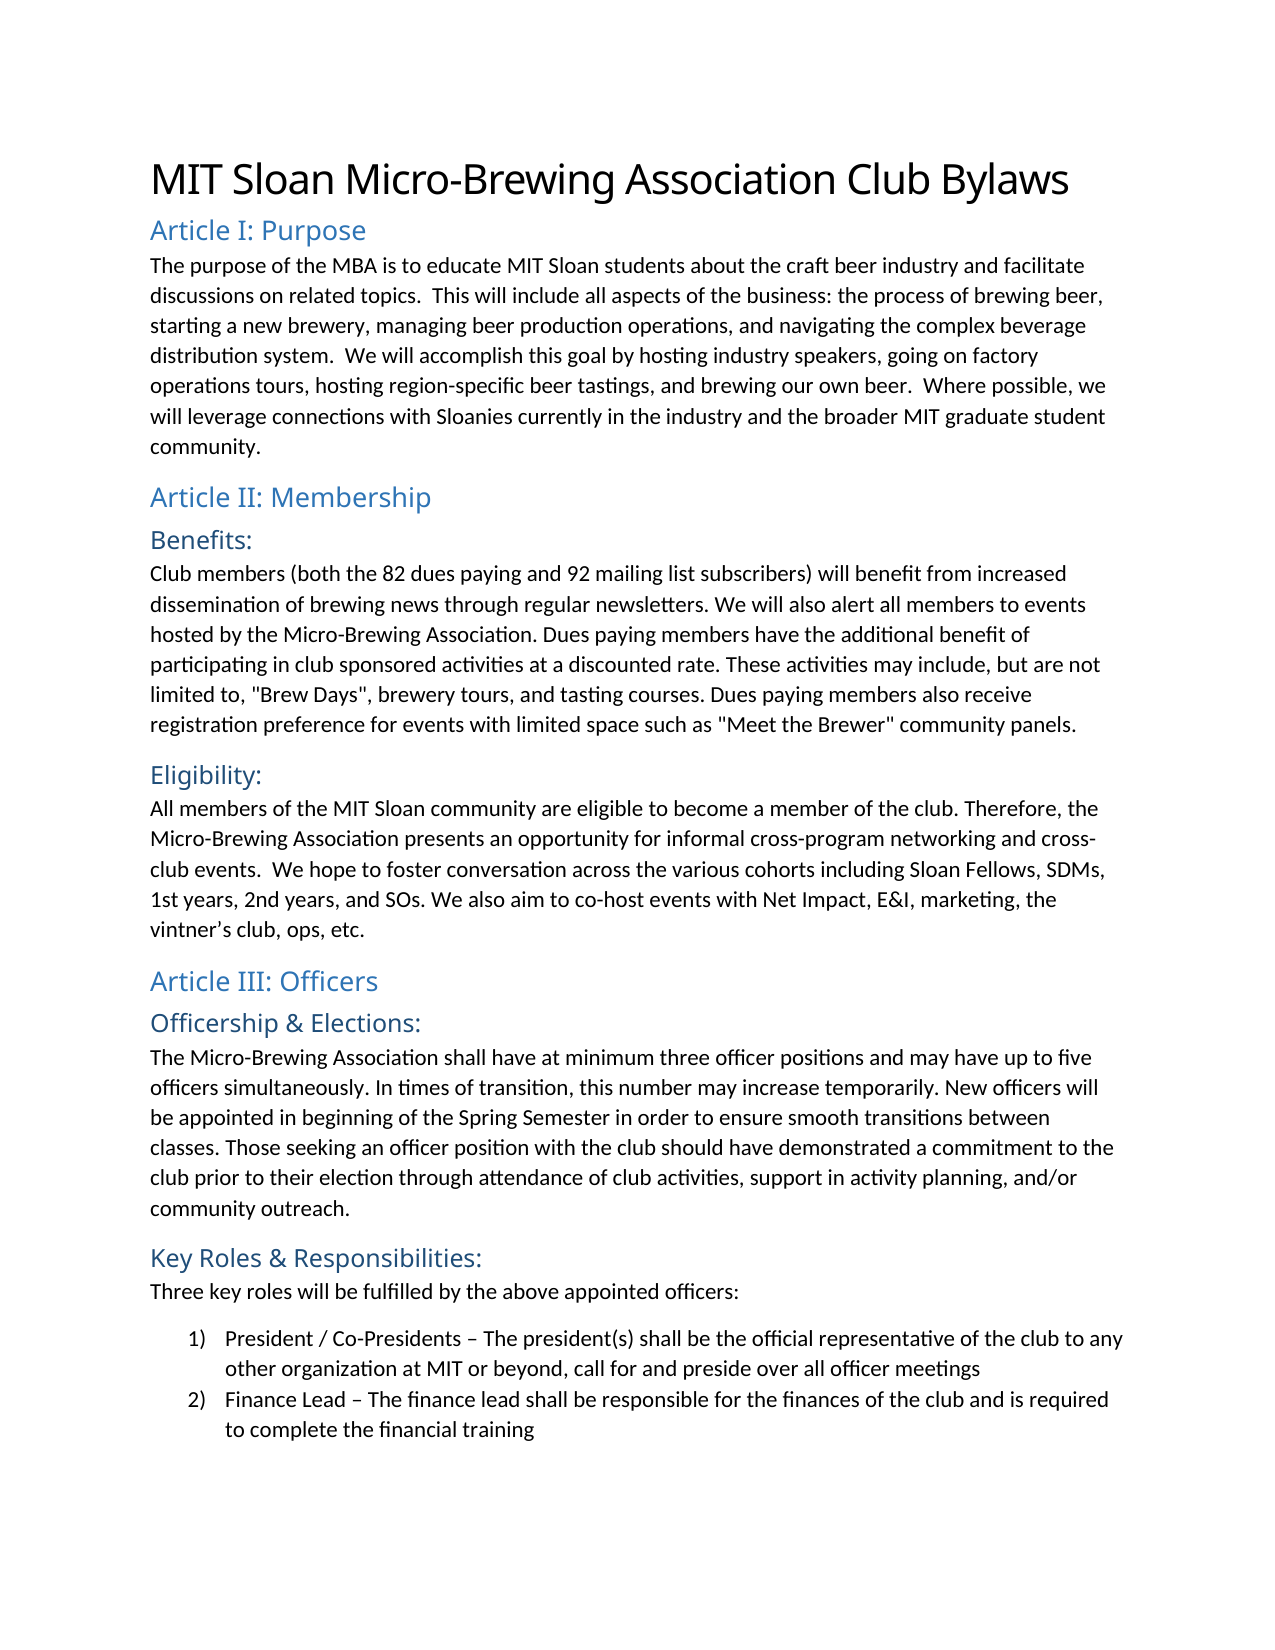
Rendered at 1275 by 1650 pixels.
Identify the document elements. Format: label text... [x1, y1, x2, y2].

subtitle Article II: Membership [150, 479, 1125, 516]
list President / Co-Presidents – The president(s) shall be the official representative of the club to any other organization at MIT or beyond, call for and preside over all officer meetings [187, 1324, 1125, 1382]
subtitle Eligibility: [150, 757, 1125, 792]
text Three key roles will be fulfilled by the above appointed officers: [150, 1277, 1125, 1305]
list Finance Lead – The finance lead shall be responsible for the finances of the club and is required to complete the financial training [187, 1385, 1125, 1443]
subtitle Article III: Officers [150, 962, 1125, 999]
title MIT Sloan Micro-Brewing Association Club Bylaws [150, 150, 1125, 207]
text All members of the MIT Sloan community are eligible to become a member of the club. Therefore, the Micro-Brewing Association presents an opportunity for informal cross-program networking and cross-club events. We hope to foster conversation across the various cohorts including Sloan Fellows, SDMs, 1st years, 2nd years, and SOs. We also aim to co-host events with Net Impact, E&I, marketing, the vintner’s club, ops, etc. [150, 794, 1125, 943]
subtitle Benefits: [150, 523, 1125, 557]
subtitle Officership & Elections: [150, 1006, 1125, 1040]
text The Micro-Brewing Association shall have at minimum three officer positions and may have up to five officers simultaneously. In times of transition, this number may increase temporarily. New officers will be appointed in beginning of the Spring Semester in order to ensure smooth transitions between classes. Those seeking an officer position with the club should have demonstrated a commitment to the club prior to their election through attendance of club activities, support in activity planning, and/or community outreach. [150, 1043, 1125, 1222]
text The purpose of the MBA is to educate MIT Sloan students about the craft beer industry and facilitate discussions on related topics. This will include all aspects of the business: the process of brewing beer, starting a new brewery, managing beer production operations, and navigating the complex beverage distribution system. We will accomplish this goal by hosting industry speakers, going on factory operations tours, hosting region-specific beer tastings, and brewing our own beer. Where possible, we will leverage connections with Sloanies currently in the industry and the broader MIT graduate student community. [150, 251, 1125, 460]
text Club members (both the 82 dues paying and 92 mailing list subscribers) will benefit from increased dissemination of brewing news through regular newsletters. We will also alert all members to events hosted by the Micro-Brewing Association. Dues paying members have the additional benefit of participating in club sponsored activities at a discounted rate. These activities may include, but are not limited to, "Brew Days", brewery tours, and tasting courses. Dues paying members also receive registration preference for events with limited space such as "Meet the Brewer" community panels. [150, 559, 1125, 739]
subtitle Key Roles & Responsibilities: [150, 1241, 1125, 1275]
subtitle Article I: Purpose [150, 211, 1125, 248]
